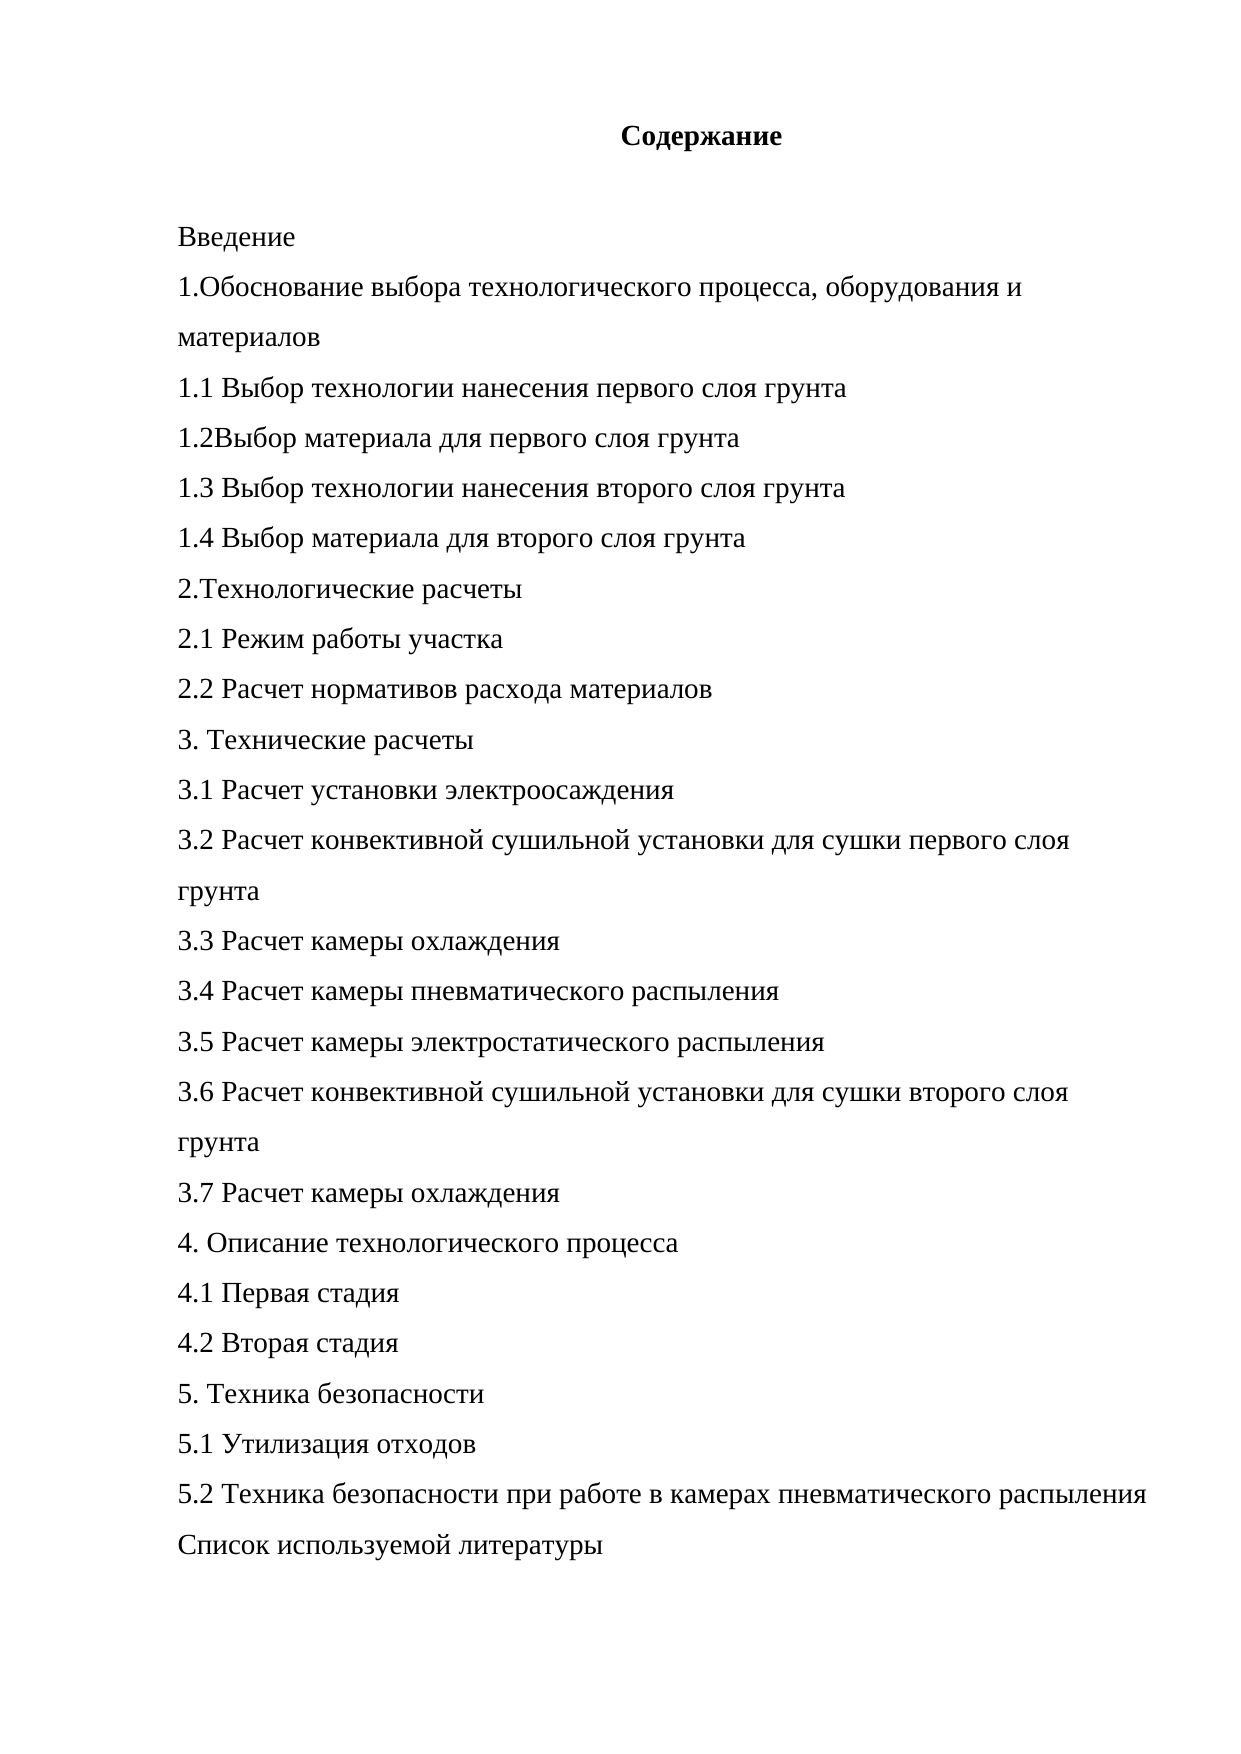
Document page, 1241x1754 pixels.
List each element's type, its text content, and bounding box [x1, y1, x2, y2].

text 3.3 Расчет камеры охлаждения [177, 923, 1152, 957]
text 1.4 Выбор материала для второго слоя грунта [177, 521, 1152, 554]
text 4.2 Вторая стадия [177, 1326, 1152, 1359]
text 1.Обоснование выбора технологического процесса, оборудования и материалов [177, 269, 1152, 353]
text 1.2Выбор материала для первого слоя грунта [177, 420, 1152, 453]
text 3.1 Расчет установки электроосаждения [177, 772, 1152, 806]
text 4. Описание технологического процесса [177, 1225, 1152, 1258]
text 2.1 Режим работы участка [177, 621, 1152, 655]
text 3.4 Расчет камеры пневматического распыления [177, 973, 1152, 1007]
text 3.6 Расчет конвективной сушильной установки для сушки второго слоя грунта [177, 1074, 1152, 1158]
text 2.2 Расчет нормативов расхода материалов [177, 672, 1152, 705]
text 5. Техника безопасности [177, 1376, 1152, 1409]
text 3. Технические расчеты [177, 722, 1152, 755]
text 3.2 Расчет конвективной сушильной установки для сушки первого слоя грунта [177, 822, 1152, 906]
text 5.2 Техника безопасности при работе в камерах пневматического распыления [177, 1477, 1152, 1510]
text 2.Технологические расчеты [177, 571, 1152, 604]
text 5.1 Утилизация отходов [177, 1426, 1152, 1460]
text 1.3 Выбор технологии нанесения второго слоя грунта [177, 470, 1152, 504]
text 3.7 Расчет камеры охлаждения [177, 1175, 1152, 1208]
text 4.1 Первая стадия [177, 1275, 1152, 1309]
text Список используемой литературы [177, 1527, 1152, 1560]
text 3.5 Расчет камеры электростатического распыления [177, 1024, 1152, 1057]
text 1.1 Выбор технологии нанесения первого слоя грунта [177, 370, 1152, 403]
text Содержание [177, 118, 1152, 152]
text Введение [177, 219, 1152, 252]
